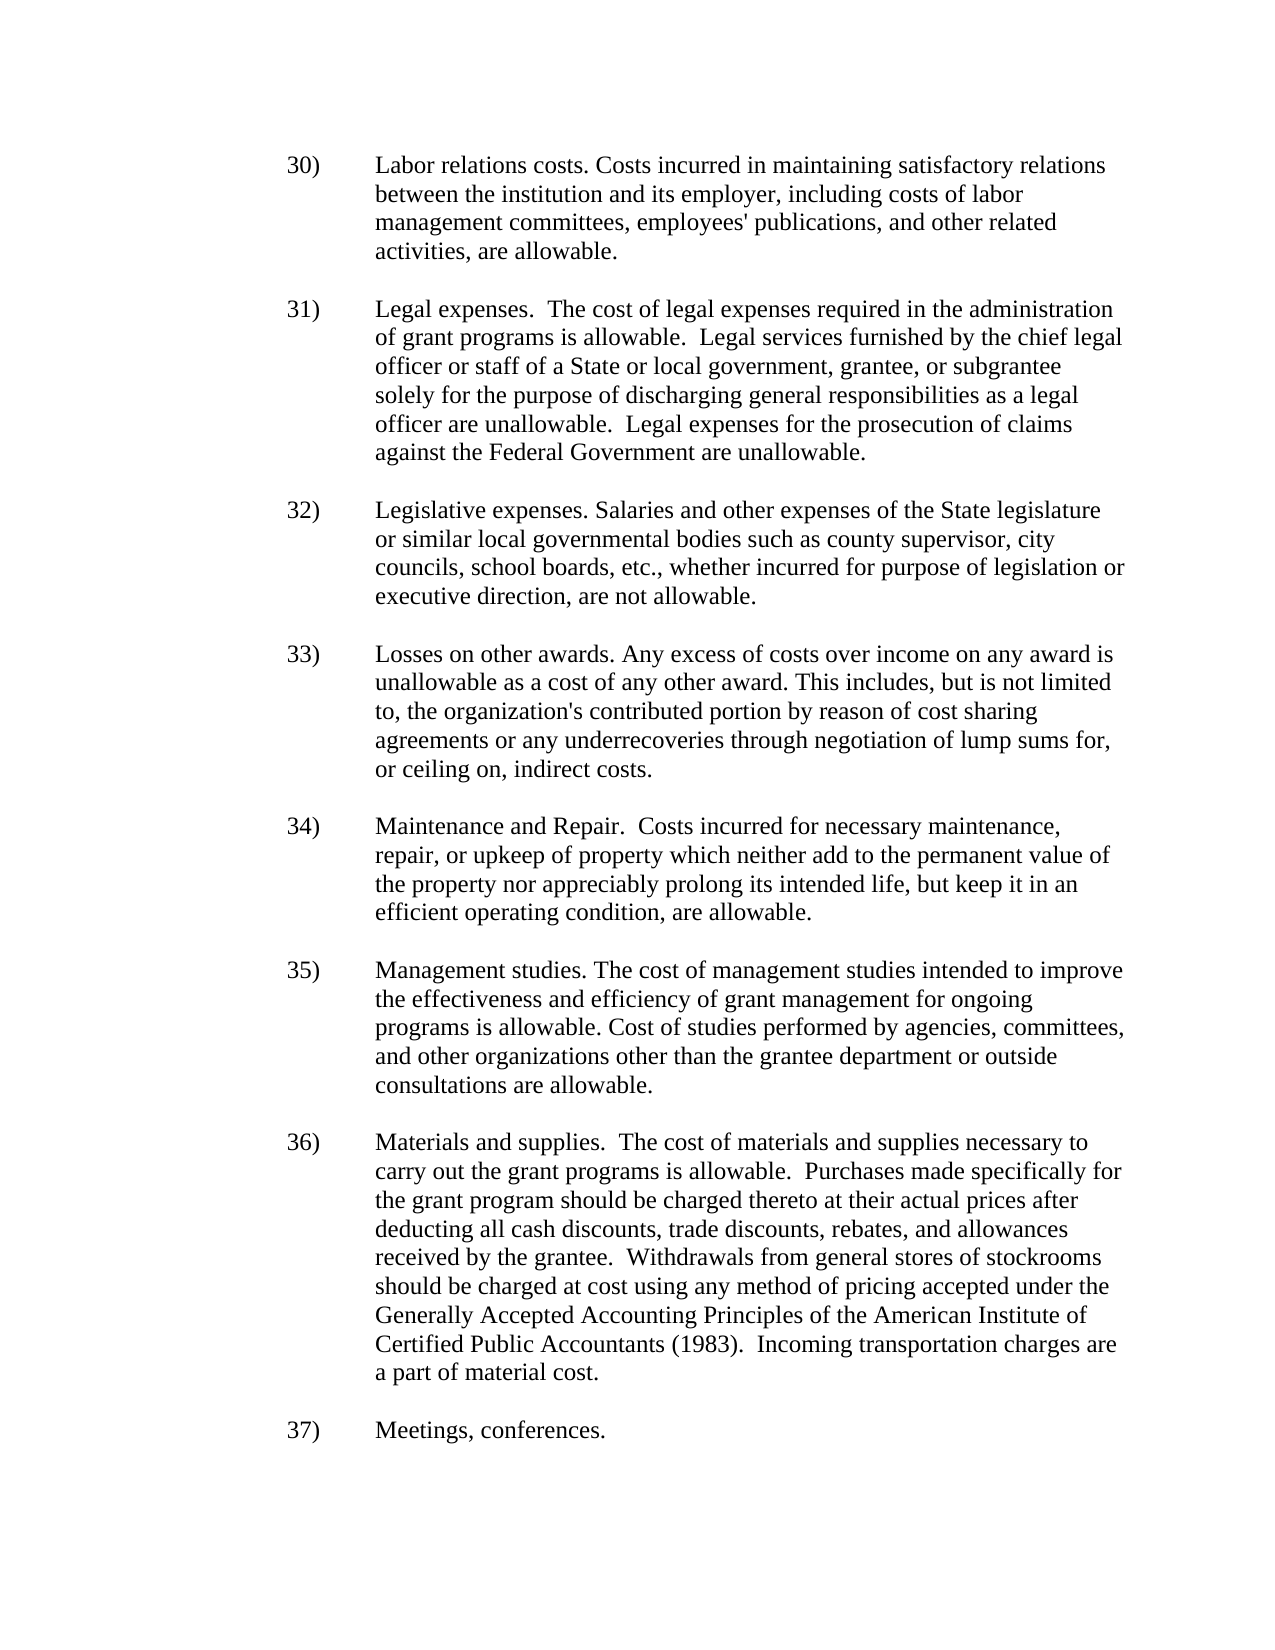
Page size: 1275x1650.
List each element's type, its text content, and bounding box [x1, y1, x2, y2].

text 34) Maintenance and Repair. Costs incurred for necessary maintenance, repair, or upkeep of property which neither add to the permanent value of the property nor appreciably prolong its intended life, but keep it in an efficient operating condition, are allowable. [287, 811, 1125, 926]
text 35) Management studies. The cost of management studies intended to improve the effectiveness and efficiency of grant management for ongoing programs is allowable. Cost of studies performed by agencies, committees, and other organizations other than the grantee department or outside consultations are allowable. [287, 955, 1125, 1099]
text 30) Labor relations costs. Costs incurred in maintaining satisfactory relations between the institution and its employer, including costs of labor management committees, employees' publications, and other related activities, are allowable. [287, 150, 1125, 265]
text 36) Materials and supplies. The cost of materials and supplies necessary to carry out the grant programs is allowable. Purchases made specifically for the grant program should be charged thereto at their actual prices after deducting all cash discounts, trade discounts, rebates, and allowances received by the grantee. Withdrawals from general stores of stockrooms should be charged at cost using any method of pricing accepted under the Generally Accepted Accounting Principles of the American Institute of Certified Public Accountants (1983). Incoming transportation charges are a part of material cost. [287, 1127, 1125, 1386]
text 31) Legal expenses. The cost of legal expenses required in the administration of grant programs is allowable. Legal services furnished by the chief legal officer or staff of a State or local government, grantee, or subgrantee solely for the purpose of discharging general responsibilities as a legal officer are unallowable. Legal expenses for the prosecution of claims against the Federal Government are unallowable. [287, 294, 1125, 466]
text 33) Losses on other awards. Any excess of costs over income on any award is unallowable as a cost of any other award. This includes, but is not limited to, the organization's contributed portion by reason of cost sharing agreements or any underrecoveries through negotiation of lump sums for, or ceiling on, indirect costs. [287, 639, 1125, 782]
text 37) Meetings, conferences. [287, 1415, 1125, 1444]
text 32) Legislative expenses. Salaries and other expenses of the State legislature or similar local governmental bodies such as county supervisor, city councils, school boards, etc., whether incurred for purpose of legislation or executive direction, are not allowable. [287, 495, 1125, 610]
